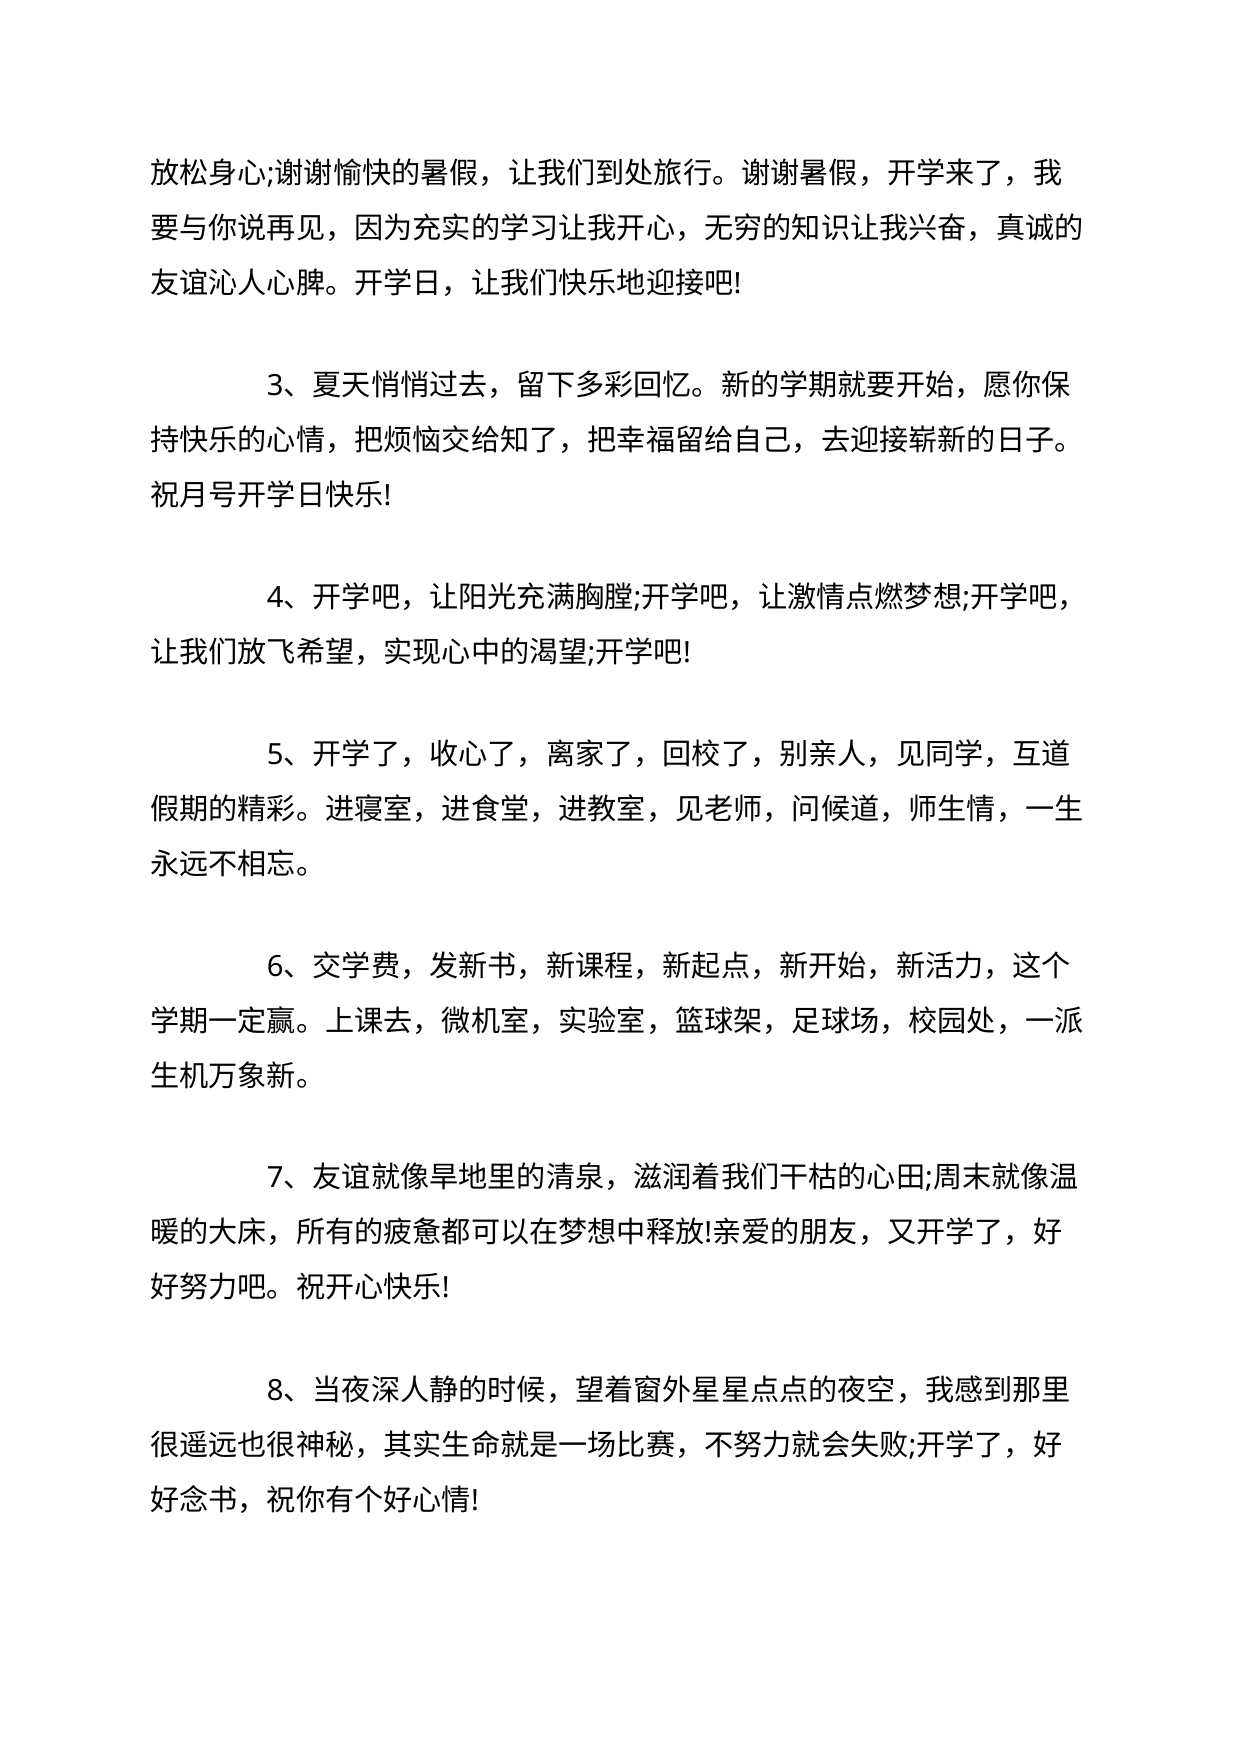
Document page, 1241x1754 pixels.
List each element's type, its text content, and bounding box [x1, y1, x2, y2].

text 7、友谊就像旱地里的清泉，滋润着我们干枯的心田;周末就像温暖的大床，所有的疲惫都可以在梦想中释放!亲爱的朋友，又开学了，好好努力吧。祝开心快乐! [150, 1154, 1090, 1306]
text 3、夏天悄悄过去，留下多彩回忆。新的学期就要开始，愿你保持快乐的心情，把烦恼交给知了，把幸福留给自己，去迎接崭新的日子。祝月号开学日快乐! [150, 362, 1090, 514]
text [150, 150, 1090, 302]
text 4、开学吧，让阳光充满胸膛;开学吧，让激情点燃梦想;开学吧，让我们放飞希望，实现心中的渴望;开学吧! [150, 574, 1090, 671]
text 8、当夜深人静的时候，望着窗外星星点点的夜空，我感到那里很遥远也很神秘，其实生命就是一场比赛，不努力就会失败;开学了，好好念书，祝你有个好心情! [150, 1366, 1090, 1518]
text 5、开学了，收心了，离家了，回校了，别亲人，见同学，互道假期的精彩。进寝室，进食堂，进教室，见老师，问候道，师生情，一生永远不相忘。 [150, 731, 1090, 883]
text 6、交学费，发新书，新课程，新起点，新开始，新活力，这个学期一定赢。上课去，微机室，实验室，篮球架，足球场，校园处，一派生机万象新。 [150, 942, 1090, 1094]
